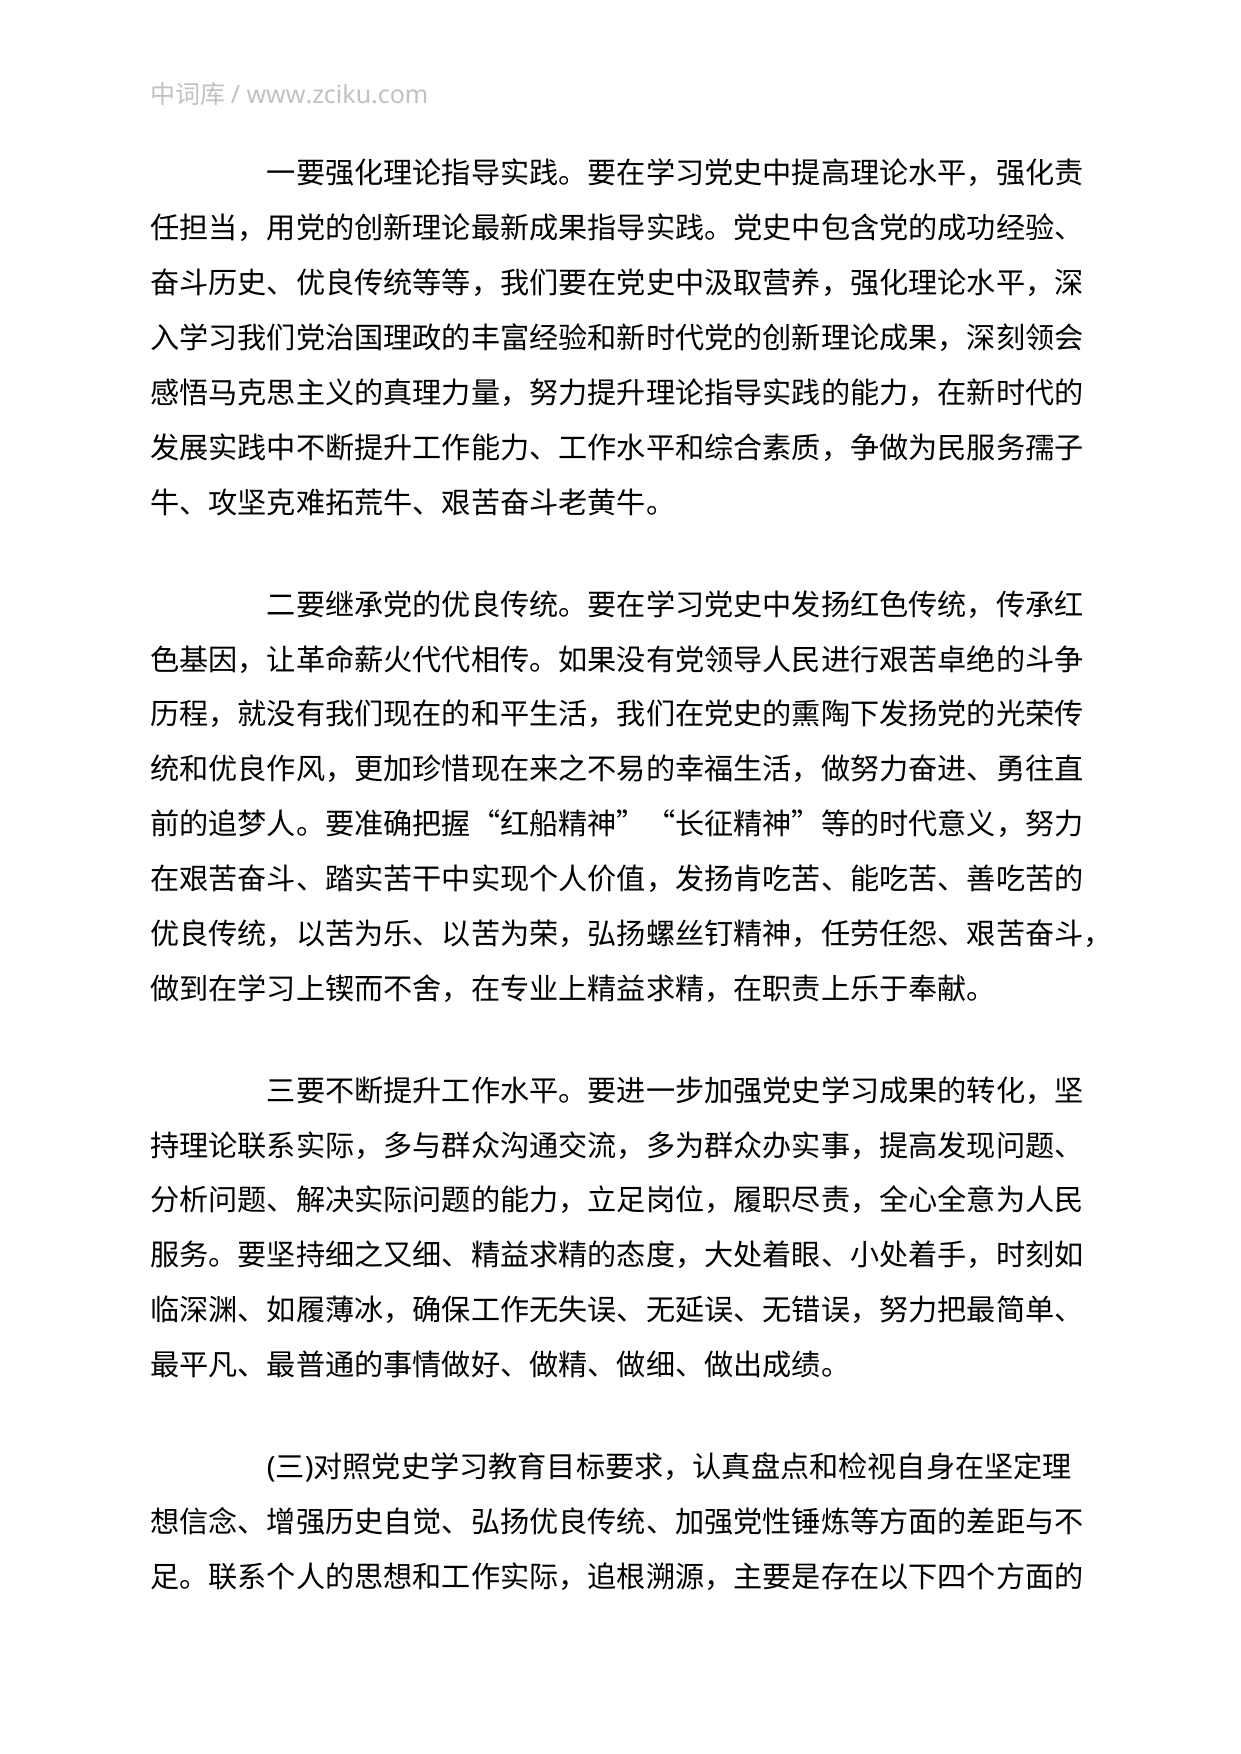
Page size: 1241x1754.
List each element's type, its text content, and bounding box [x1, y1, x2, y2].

text 一要强化理论指导实践。要在学习党史中提高理论水平，强化责任担当，用党的创新理论最新成果指导实践。党史中包含党的成功经验、奋斗历史、优良传统等等，我们要在党史中汲取营养，强化理论水平，深入学习我们党治国理政的丰富经验和新时代党的创新理论成果，深刻领会感悟马克思主义的真理力量，努力提升理论指导实践的能力，在新时代的发展实践中不断提升工作能力、工作水平和综合素质，争做为民服务孺子牛、攻坚克难拓荒牛、艰苦奋斗老黄牛。 [150, 150, 1090, 522]
text 二要继承党的优良传统。要在学习党史中发扬红色传统，传承红色基因，让革命薪火代代相传。如果没有党领导人民进行艰苦卓绝的斗争历程，就没有我们现在的和平生活，我们在党史的熏陶下发扬党的光荣传统和优良作风，更加珍惜现在来之不易的幸福生活，做努力奋进、勇往直前的追梦人。要准确把握“红船精神”“长征精神”等的时代意义，努力在艰苦奋斗、踏实苦干中实现个人价值，发扬肯吃苦、能吃苦、善吃苦的优良传统，以苦为乐、以苦为荣，弘扬螺丝钉精神，任劳任怨、艰苦奋斗，做到在学习上锲而不舍，在专业上精益求精，在职责上乐于奉献。 [150, 581, 1090, 1008]
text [150, 1443, 1090, 1596]
text 三要不断提升工作水平。要进一步加强党史学习成果的转化，坚持理论联系实际，多与群众沟通交流，多为群众办实事，提高发现问题、分析问题、解决实际问题的能力，立足岗位，履职尽责，全心全意为人民服务。要坚持细之又细、精益求精的态度，大处着眼、小处着手，时刻如临深渊、如履薄冰，确保工作无失误、无延误、无错误，努力把最简单、最平凡、最普通的事情做好、做精、做细、做出成绩。 [150, 1067, 1090, 1384]
